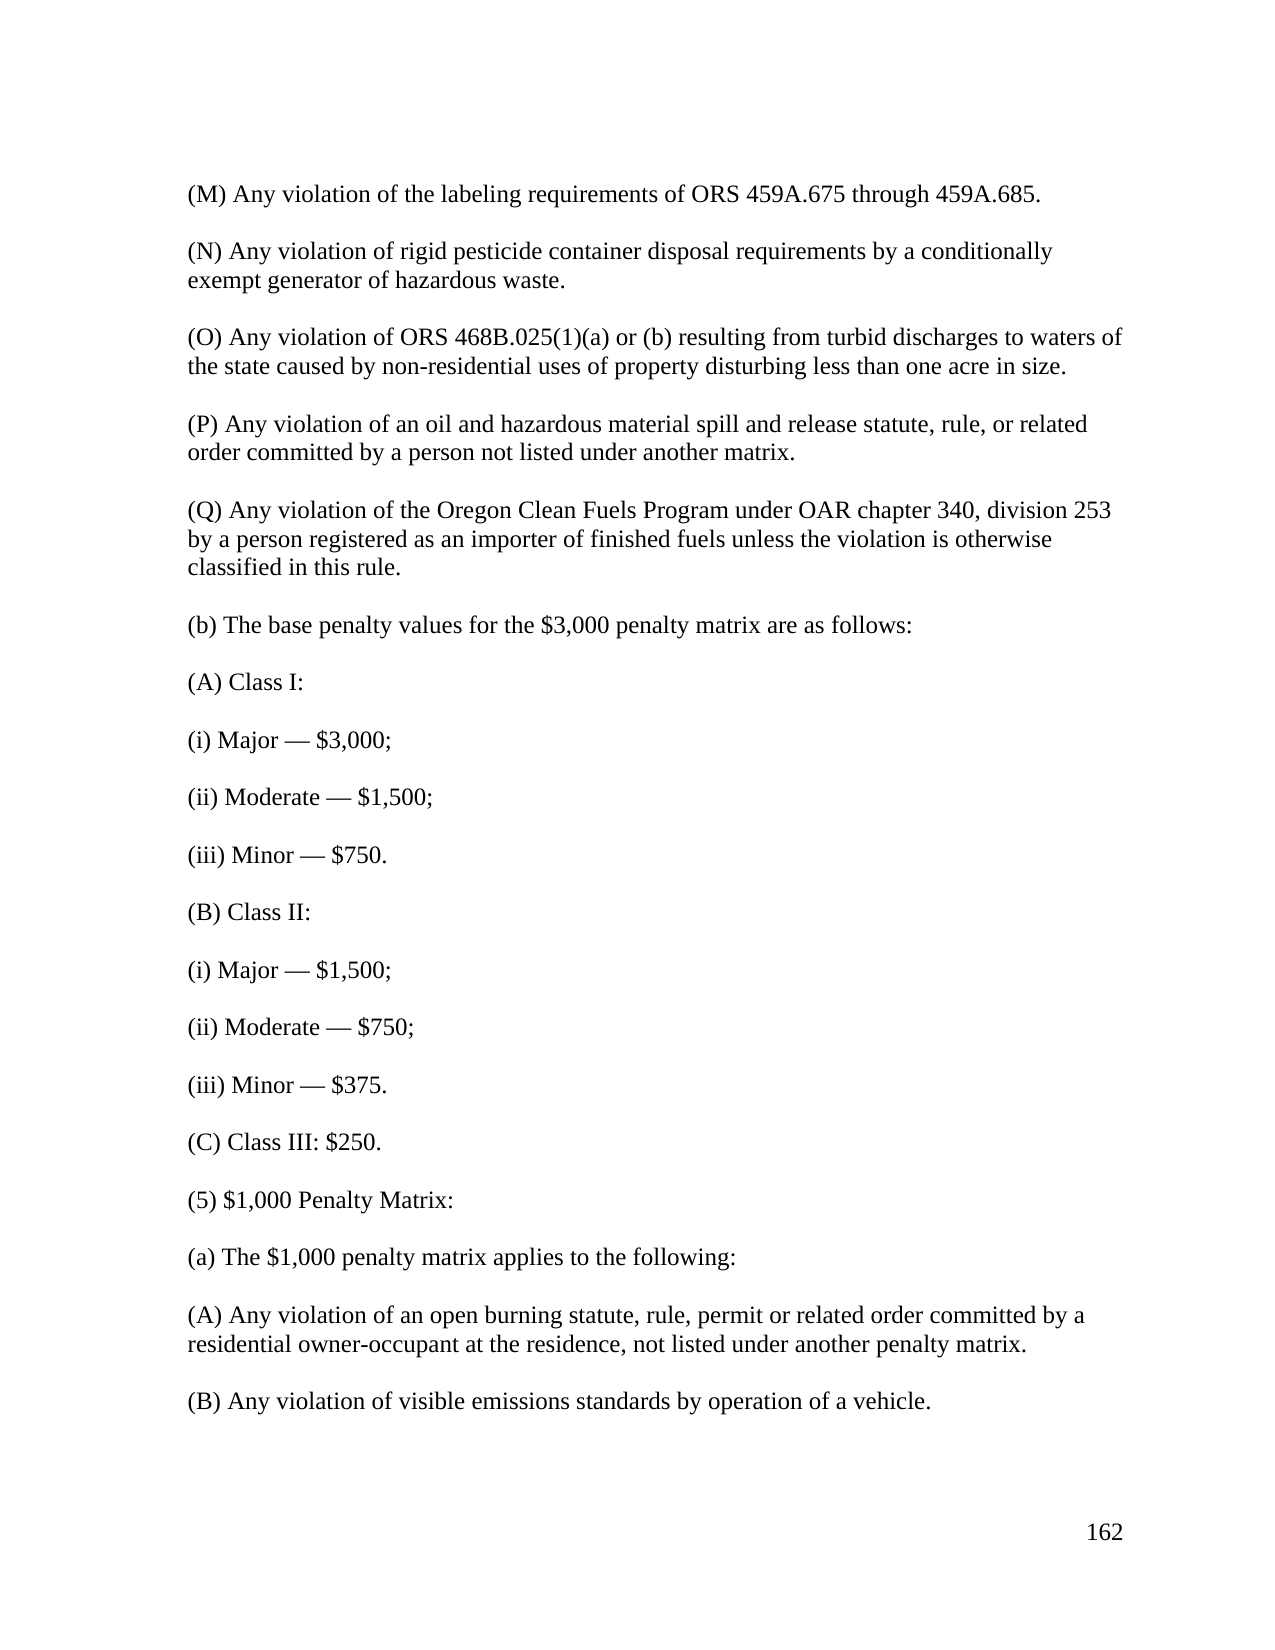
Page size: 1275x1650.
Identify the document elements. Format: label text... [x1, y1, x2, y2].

text (i) Major — $3,000; [187, 725, 1123, 754]
text (Q) Any violation of the Oregon Clean Fuels Program under OAR chapter 340, division 253 by a person registered as an importer of finished fuels unless the violation is otherwise classified in this rule. [187, 495, 1123, 581]
text (O) Any violation of ORS 468B.025(1)(a) or (b) resulting from turbid discharges to waters of the state caused by non-residential uses of property disturbing less than one acre in size. [187, 322, 1123, 380]
text (b) The base penalty values for the $3,000 penalty matrix are as follows: [187, 610, 1123, 639]
text (iii) Minor — $375. [187, 1070, 1123, 1099]
text (i) Major — $1,500; [187, 955, 1123, 984]
text (B) Any violation of visible emissions standards by operation of a vehicle. [187, 1386, 1123, 1415]
text (C) Class III: $250. [187, 1127, 1123, 1156]
text (B) Class II: [187, 897, 1123, 926]
text (M) Any violation of the labeling requirements of ORS 459A.675 through 459A.685. [187, 179, 1123, 207]
text (A) Any violation of an open burning statute, rule, permit or related order committed by a residential owner-occupant at the residence, not listed under another penalty matrix. [187, 1300, 1123, 1357]
text (P) Any violation of an oil and hazardous material spill and release statute, rule, or related order committed by a person not listed under another matrix. [187, 409, 1123, 466]
text (5) $1,000 Penalty Matrix: [187, 1185, 1123, 1214]
text (iii) Minor — $750. [187, 840, 1123, 869]
text (a) The $1,000 penalty matrix applies to the following: [187, 1242, 1123, 1271]
text (ii) Moderate — $1,500; [187, 782, 1123, 811]
text (ii) Moderate — $750; [187, 1012, 1123, 1041]
text (A) Class I: [187, 667, 1123, 696]
text (N) Any violation of rigid pesticide container disposal requirements by a conditionally exempt generator of hazardous waste. [187, 236, 1123, 294]
